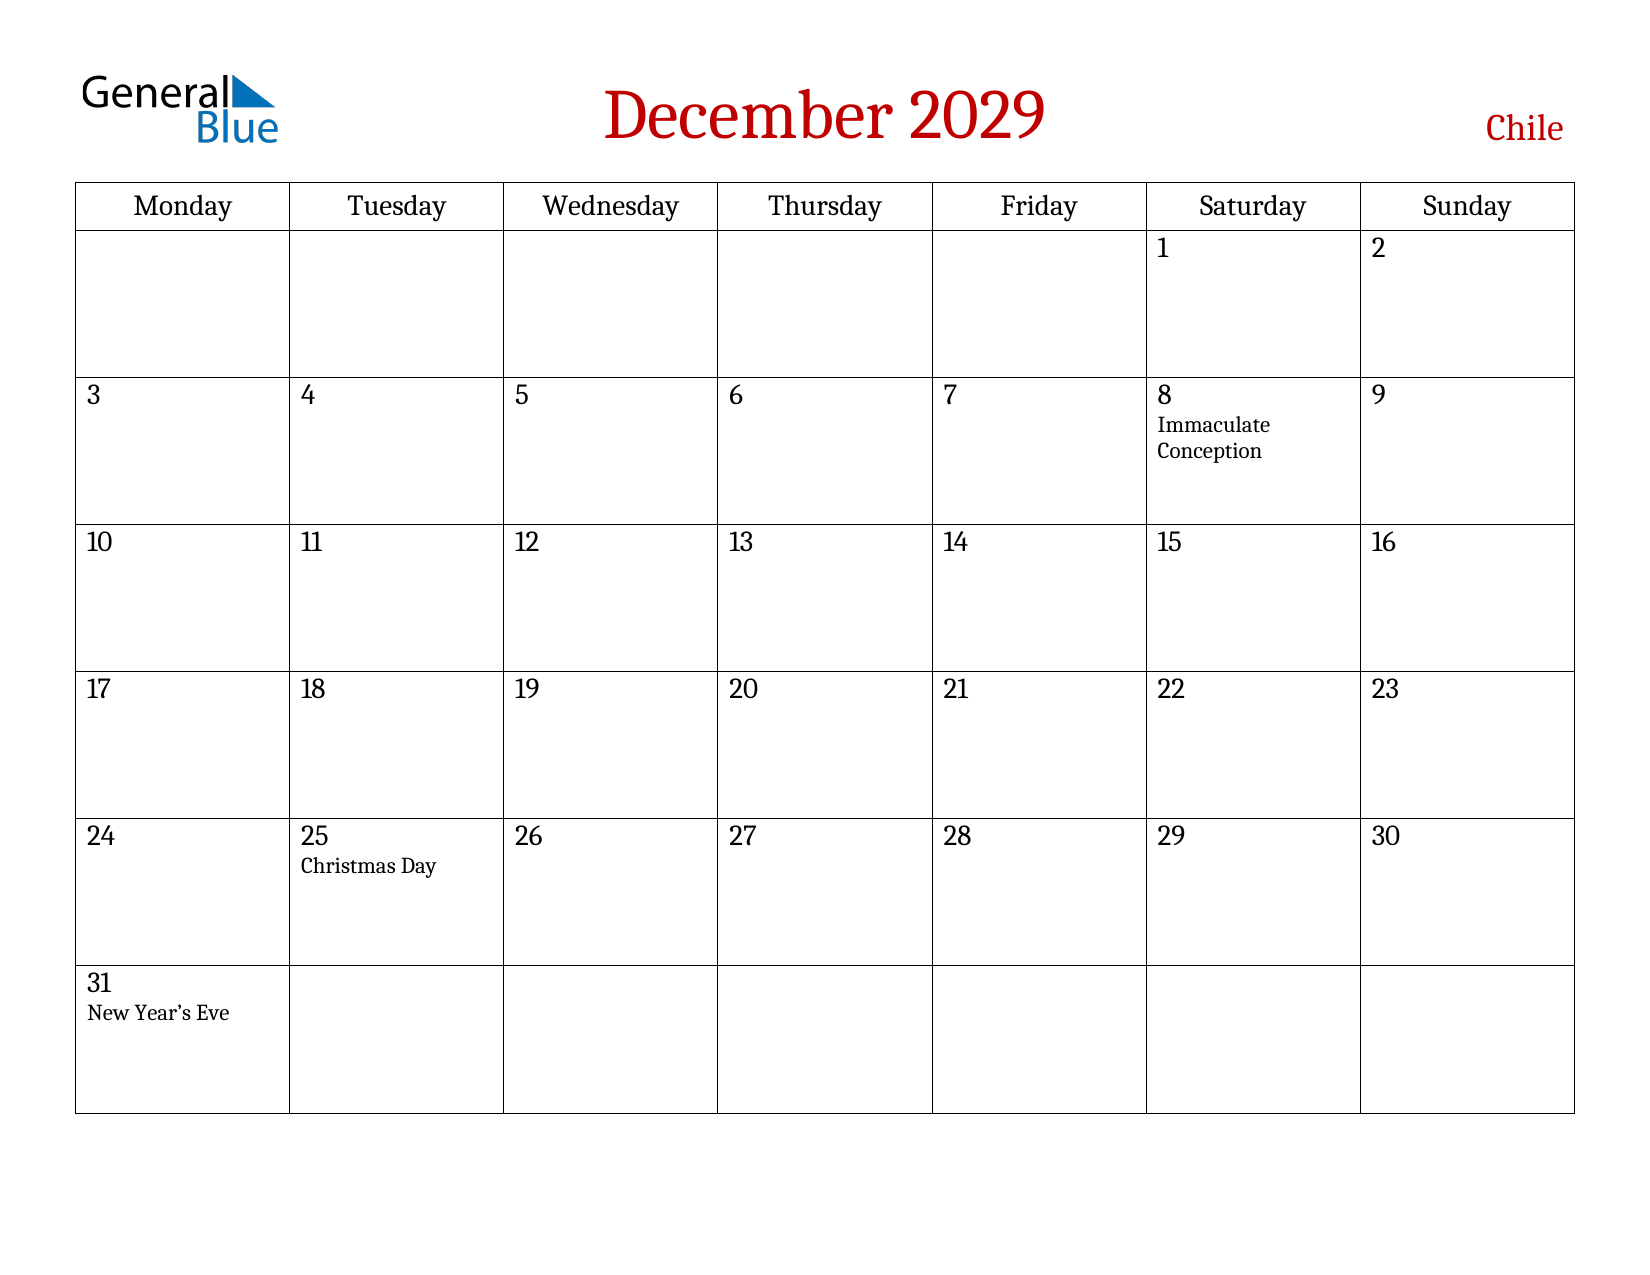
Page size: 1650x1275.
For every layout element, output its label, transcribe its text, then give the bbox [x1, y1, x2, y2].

table_cell [1361, 853, 1574, 965]
table_cell [1361, 265, 1574, 377]
picture [82, 75, 278, 143]
table_cell [718, 1000, 932, 1112]
table_cell [1147, 706, 1360, 818]
table_cell 7 [933, 378, 1146, 412]
table_cell 20 [718, 672, 932, 706]
table_cell [290, 1000, 503, 1112]
table_cell [290, 706, 503, 818]
table_cell [504, 559, 717, 671]
table_cell [933, 559, 1146, 671]
table_cell [504, 966, 717, 1000]
table_cell 1 [1147, 231, 1360, 264]
table_header December 2029 [504, 75, 1146, 182]
table_cell 25 [290, 819, 503, 853]
table_cell [504, 706, 717, 818]
table_cell [76, 853, 289, 965]
table_cell [718, 265, 932, 377]
table_cell [933, 706, 1146, 818]
table_cell 12 [504, 525, 717, 559]
table_cell [76, 559, 289, 671]
table_cell [718, 966, 932, 1000]
table_cell [1147, 559, 1360, 671]
table_cell [290, 412, 503, 524]
table_cell [718, 706, 932, 818]
table_cell [718, 559, 932, 671]
table_cell 5 [504, 378, 717, 412]
table_cell Immaculate Conception [1147, 412, 1360, 524]
table_cell 31 [76, 966, 289, 1000]
table_cell [933, 1000, 1146, 1112]
table_cell [290, 966, 503, 1000]
table_cell [718, 412, 932, 524]
table_cell 16 [1361, 525, 1574, 559]
table_cell [933, 231, 1146, 264]
table_cell 14 [933, 525, 1146, 559]
table_cell [1147, 1000, 1360, 1112]
table_cell [1147, 966, 1360, 1000]
table_cell [504, 412, 717, 524]
table_cell [504, 265, 717, 377]
table_cell [933, 966, 1146, 1000]
table_cell 18 [290, 672, 503, 706]
table_cell Sunday [1361, 183, 1574, 230]
table_cell New Year’s Eve [76, 1000, 289, 1112]
table_cell [504, 1000, 717, 1112]
table_cell [76, 265, 289, 377]
table_cell 29 [1147, 819, 1360, 853]
table_cell 2 [1361, 231, 1574, 264]
table_cell 3 [76, 378, 289, 412]
table_header [76, 75, 503, 182]
table_cell 30 [1361, 819, 1574, 853]
table_cell 27 [718, 819, 932, 853]
table_cell Monday [76, 183, 289, 230]
table_cell Friday [933, 183, 1146, 230]
table_cell Thursday [718, 183, 932, 230]
table_cell [504, 231, 717, 264]
table_cell 6 [718, 378, 932, 412]
table_cell [76, 231, 289, 264]
table_cell Saturday [1147, 183, 1360, 230]
table_cell [933, 265, 1146, 377]
table_cell [76, 412, 289, 524]
table_cell [76, 706, 289, 818]
table_cell [504, 853, 717, 965]
table_cell 22 [1147, 672, 1360, 706]
table_cell [933, 412, 1146, 524]
table_cell 15 [1147, 525, 1360, 559]
table_cell Tuesday [290, 183, 503, 230]
table_cell [290, 559, 503, 671]
table_cell 13 [718, 525, 932, 559]
table_cell 26 [504, 819, 717, 853]
table_cell [1361, 412, 1574, 524]
table_cell 8 [1147, 378, 1360, 412]
table_cell 24 [76, 819, 289, 853]
table_cell [1361, 966, 1574, 1000]
table_cell 9 [1361, 378, 1574, 412]
table_cell Christmas Day [290, 853, 503, 965]
table_cell [718, 853, 932, 965]
table_cell [1147, 853, 1360, 965]
table_cell 17 [76, 672, 289, 706]
table_cell Wednesday [504, 183, 717, 230]
table_cell [933, 853, 1146, 965]
table_cell 11 [290, 525, 503, 559]
table_cell [1361, 1000, 1574, 1112]
table_cell 21 [933, 672, 1146, 706]
table_cell 28 [933, 819, 1146, 853]
table_cell 4 [290, 378, 503, 412]
table_cell 23 [1361, 672, 1574, 706]
table_cell [290, 231, 503, 264]
table_cell 10 [76, 525, 289, 559]
table_cell [1361, 559, 1574, 671]
table_cell [1147, 265, 1360, 377]
table_cell 19 [504, 672, 717, 706]
table_header Chile [1146, 75, 1574, 182]
table_cell [718, 231, 932, 264]
table_cell [1361, 706, 1574, 818]
table_cell [290, 265, 503, 377]
